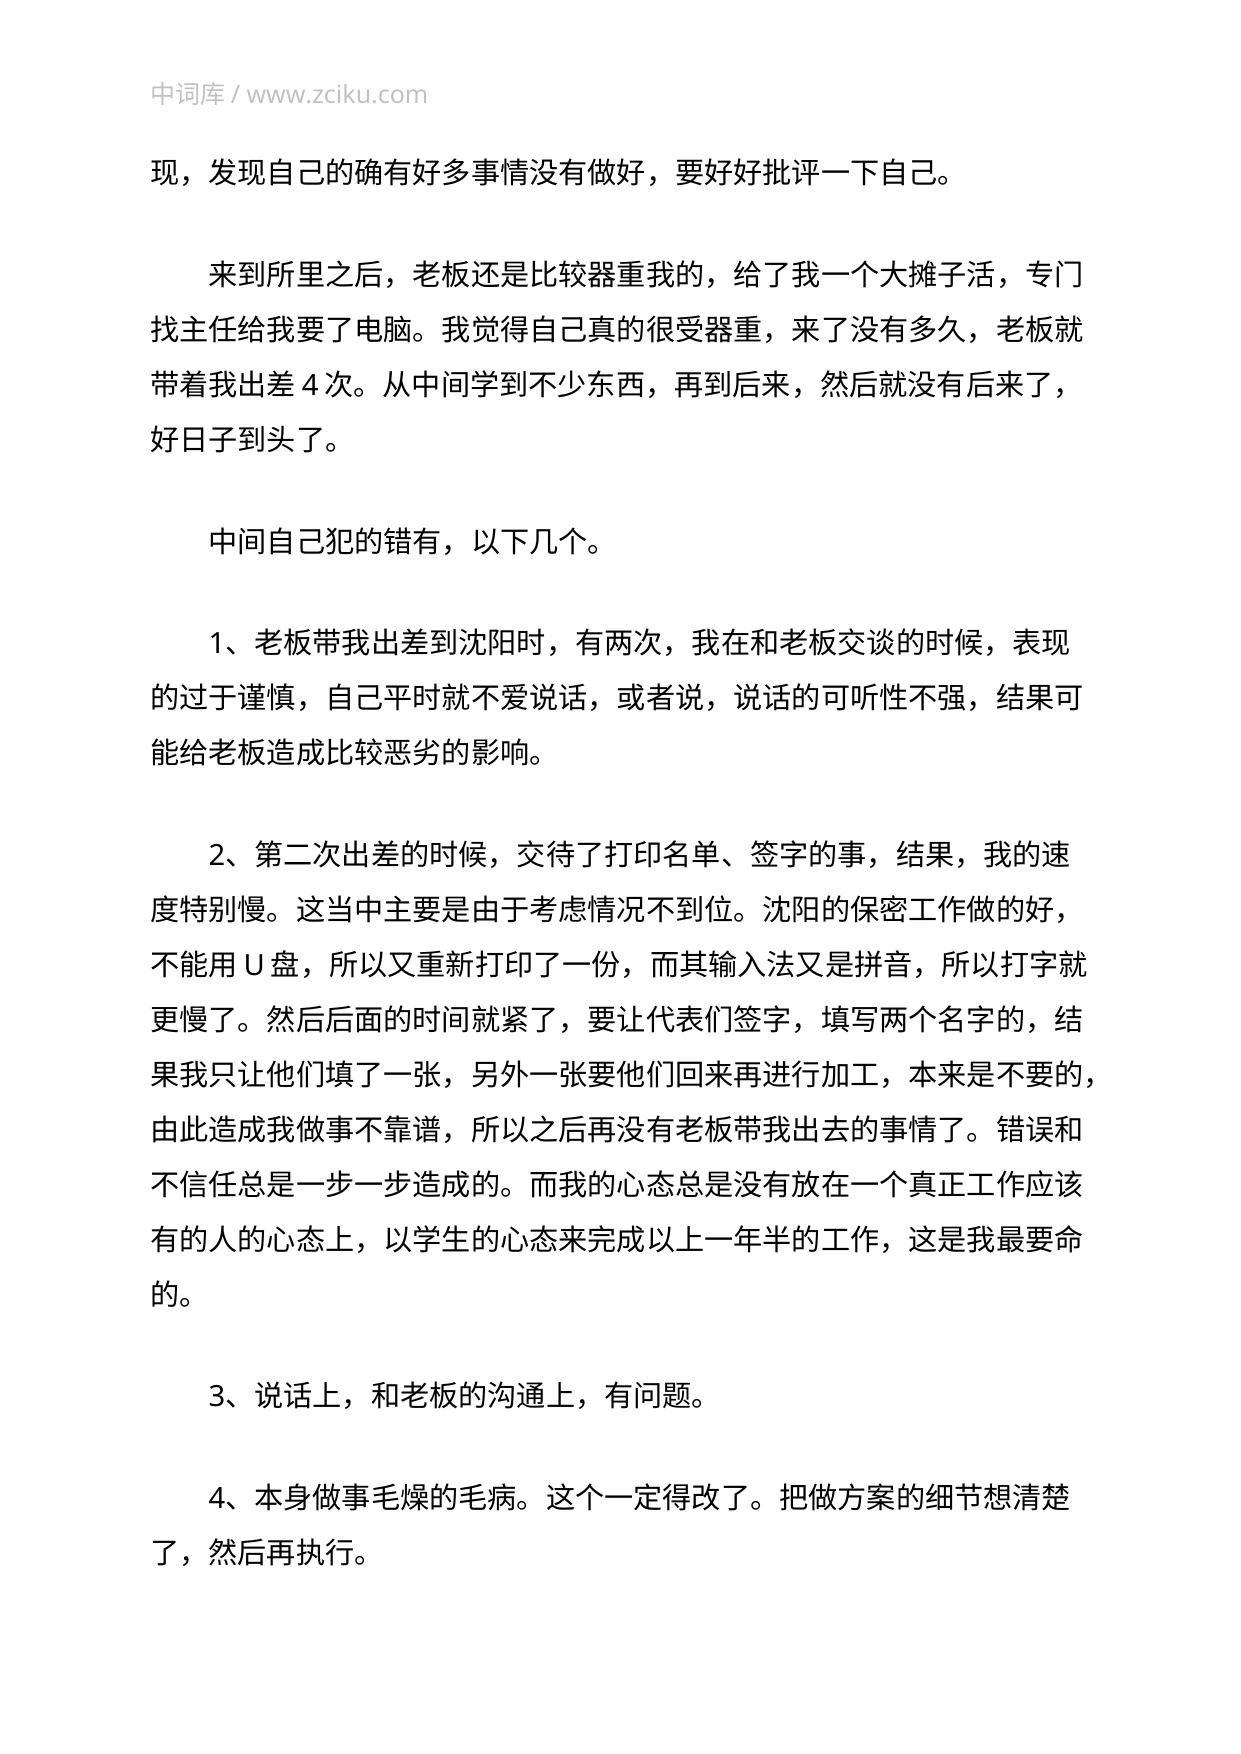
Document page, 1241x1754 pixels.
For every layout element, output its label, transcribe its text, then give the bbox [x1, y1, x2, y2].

text 1、老板带我出差到沈阳时，有两次，我在和老板交谈的时候，表现的过于谨慎，自己平时就不爱说话，或者说，说话的可听性不强，结果可能给老板造成比较恶劣的影响。 [150, 620, 1090, 772]
text 2、第二次出差的时候，交待了打印名单、签字的事，结果，我的速度特别慢。这当中主要是由于考虑情况不到位。沈阳的保密工作做的好，不能用U盘，所以又重新打印了一份，而其输入法又是拼音，所以打字就更慢了。然后后面的时间就紧了，要让代表们签字，填写两个名字的，结果我只让他们填了一张，另外一张要他们回来再进行加工，本来是不要的，由此造成我做事不靠谱，所以之后再没有老板带我出去的事情了。错误和不信任总是一步一步造成的。而我的心态总是没有放在一个真正工作应该有的人的心态上，以学生的心态来完成以上一年半的工作，这是我最要命的。 [150, 832, 1090, 1313]
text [150, 150, 1090, 192]
text 4、本身做事毛燥的毛病。这个一定得改了。把做方案的细节想清楚了，然后再执行。 [150, 1475, 1090, 1572]
text 中间自己犯的错有，以下几个。 [150, 518, 1090, 561]
text 3、说话上，和老板的沟通上，有问题。 [150, 1373, 1090, 1415]
text 来到所里之后，老板还是比较器重我的，给了我一个大摊子活，专门找主任给我要了电脑。我觉得自己真的很受器重，来了没有多久，老板就带着我出差4次。从中间学到不少东西，再到后来，然后就没有后来了，好日子到头了。 [150, 252, 1090, 459]
